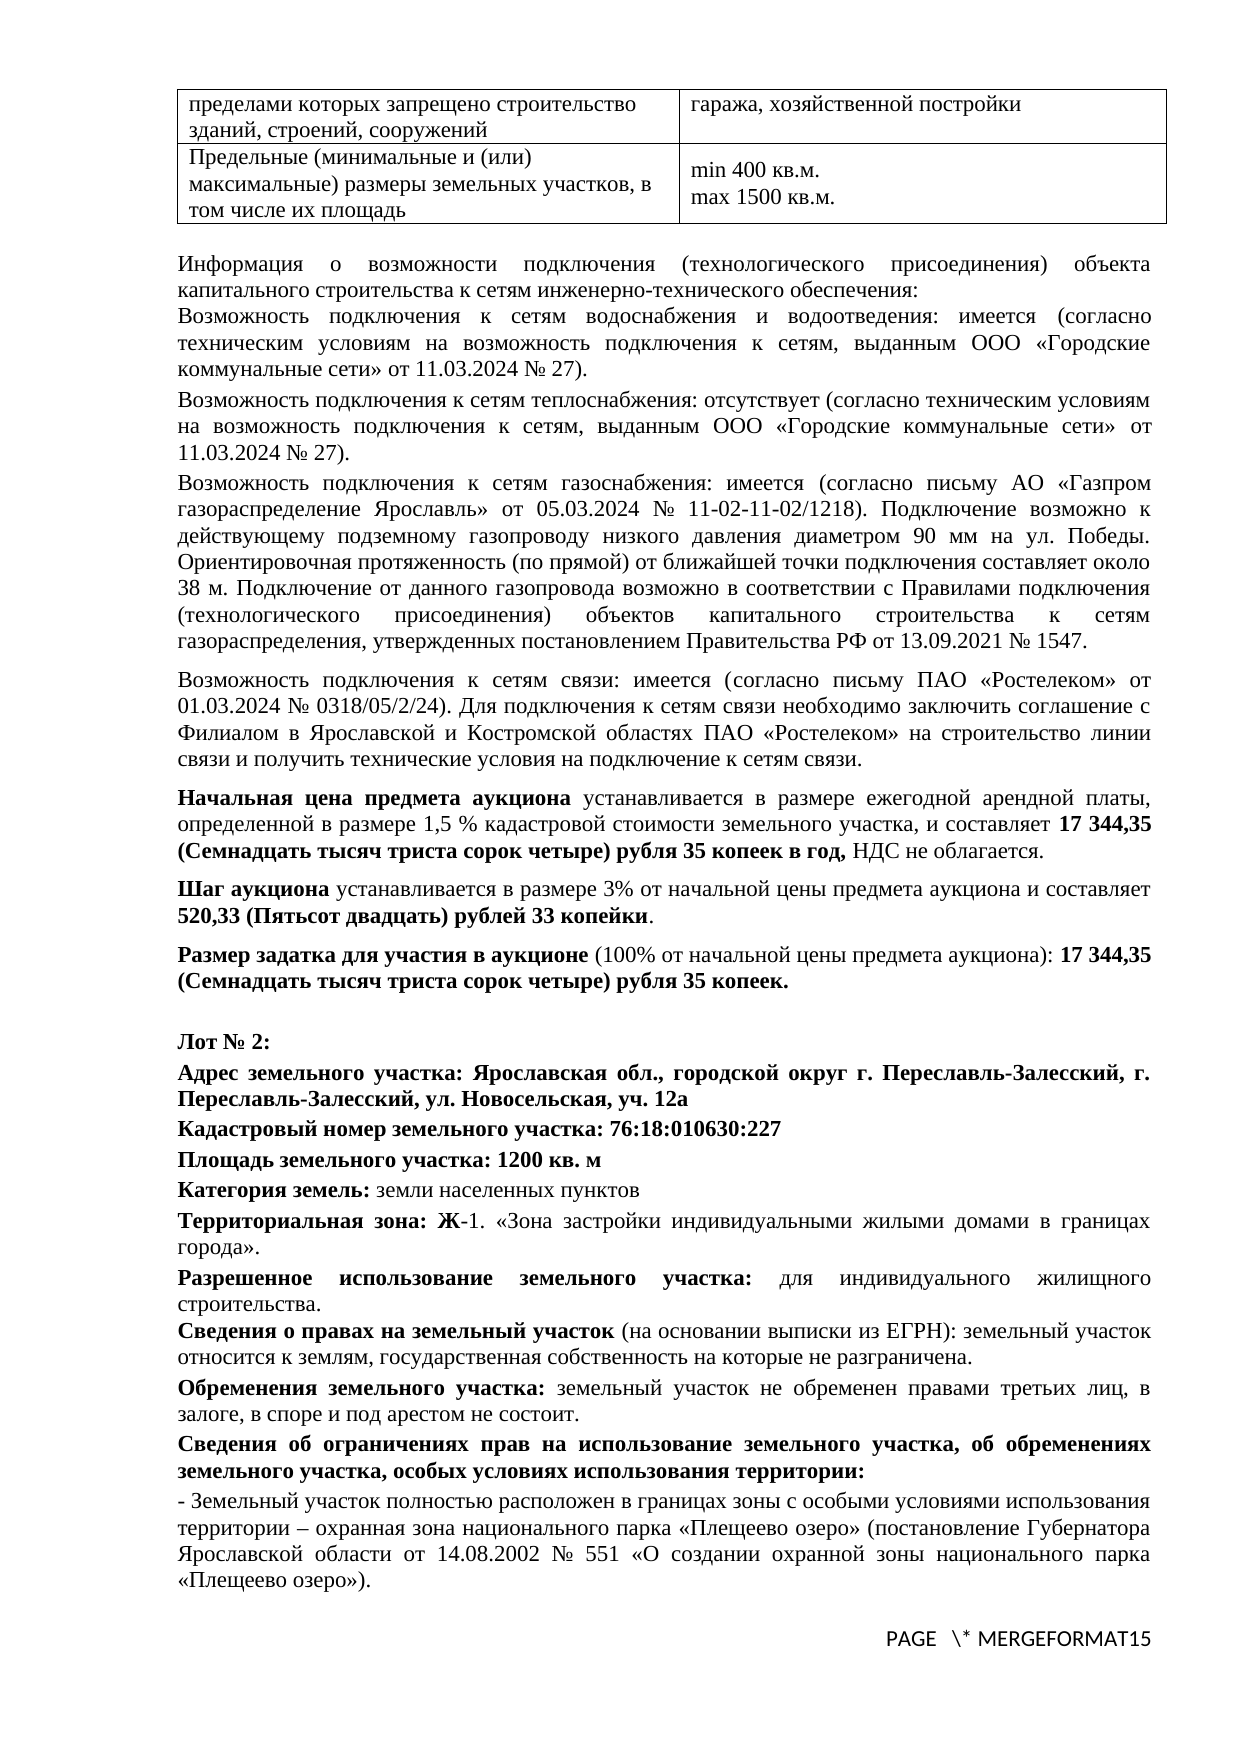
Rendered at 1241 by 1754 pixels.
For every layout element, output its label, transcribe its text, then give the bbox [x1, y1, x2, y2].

text Возможность подключения к сетям газоснабжения: имеется (согласно письму АО «Газпром газораспределение Ярославль» от 05.03.2024 № 11-02-11-02/1218). Подключение возможно к действующему подземному газопроводу низкого давления диаметром 90 мм на ул. Победы. Ориентировочная протяженность (по прямой) от ближайшей точки подключения составляет около 38 м. Подключение от данного газопровода возможно в соответствии с Правилами подключения (технологического присоединения) объектов капитального строительства к сетям газораспределения, утвержденных постановлением Правительства РФ от 13.09.2021 № 1547. [177, 469, 1152, 653]
text Обременения земельного участка: земельный участок не обременен правами третьих лиц, в залоге, в споре и под арестом не состоит. [177, 1373, 1152, 1426]
table_cell min 400 кв.м. max 1500 кв.м. [680, 144, 1166, 222]
text Возможность подключения к сетям теплоснабжения: отсутствует (согласно техническим условиям на возможность подключения к сетям, выданным ООО «Городские коммунальные сети» от 11.03.2024 № 27). [177, 386, 1152, 465]
text Сведения о правах на земельный участок (на основании выписки из ЕГРН): земельный участок относится к землям, государственная собственность на которые не разграничена. [177, 1317, 1152, 1369]
text Территориальная зона: Ж-1. «Зона застройки индивидуальными жилыми домами в границах города». [177, 1207, 1152, 1260]
text Разрешенное использование земельного участка: для индивидуального жилищного строительства. [177, 1264, 1152, 1317]
text Начальная цена предмета аукциона устанавливается в размере ежегодной арендной платы, определенной в размере 1,5 % кадастровой стоимости земельного участка, и составляет 17 344,35 (Семнадцать тысяч триста сорок четыре) рубля 35 копеек в год, НДС не облагается. [177, 784, 1152, 863]
text Шаг аукциона устанавливается в размере 3% от начальной цены предмета аукциона и составляет 520,33 (Пятьсот двадцать) рублей 33 копейки. [177, 876, 1152, 928]
text Возможность подключения к сетям связи: имеется (согласно письму ПАО «Ростелеком» от 01.03.2024 № 0318/05/2/24). Для подключения к сетям связи необходимо заключить соглашение с Филиалом в Ярославской и Костромской областях ПАО «Ростелеком» на строительство линии связи и получить технические условия на подключение к сетям связи. [177, 666, 1152, 771]
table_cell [178, 90, 679, 142]
text Кадастровый номер земельного участка: 76:18:010630:227 [177, 1116, 1152, 1142]
text Площадь земельного участка: 1200 кв. м [177, 1146, 1152, 1172]
list - Земельный участок полностью расположен в границах зоны с особыми условиями использования территории – охранная зона национального парка «Плещеево озеро» (постановление Губернатора Ярославской области от 14.08.2002 № 551 «О создании охранной зоны национального парка «Плещеево озеро»). [177, 1487, 1152, 1593]
text Адрес земельного участка: Ярославская обл., городской округ г. Переславль-Залесский, г. Переславль-Залесский, ул. Новосельская, уч. 12а [177, 1059, 1152, 1111]
text Информация о возможности подключения (технологического присоединения) объекта капитального строительства к сетям инженерно-технического обеспечения: [177, 250, 1152, 303]
table_cell Предельные (минимальные и (или) максимальные) размеры земельных участков, в том числе их площадь [178, 144, 679, 222]
text Размер задатка для участия в аукционе (100% от начальной цены предмета аукциона): 17 344,35 (Семнадцать тысяч триста сорок четыре) рубля 35 копеек. [177, 941, 1152, 993]
text Сведения об ограничениях прав на использование земельного участка, об обременениях земельного участка, особых условиях использования территории: [177, 1430, 1152, 1483]
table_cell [680, 90, 1166, 142]
text Лот № 2: [177, 1028, 1152, 1054]
text Возможность подключения к сетям водоснабжения и водоотведения: имеется (согласно техническим условиям на возможность подключения к сетям, выданным ООО «Городские коммунальные сети» от 11.03.2024 № 27). [177, 303, 1152, 382]
text Категория земель: земли населенных пунктов [177, 1177, 1152, 1203]
